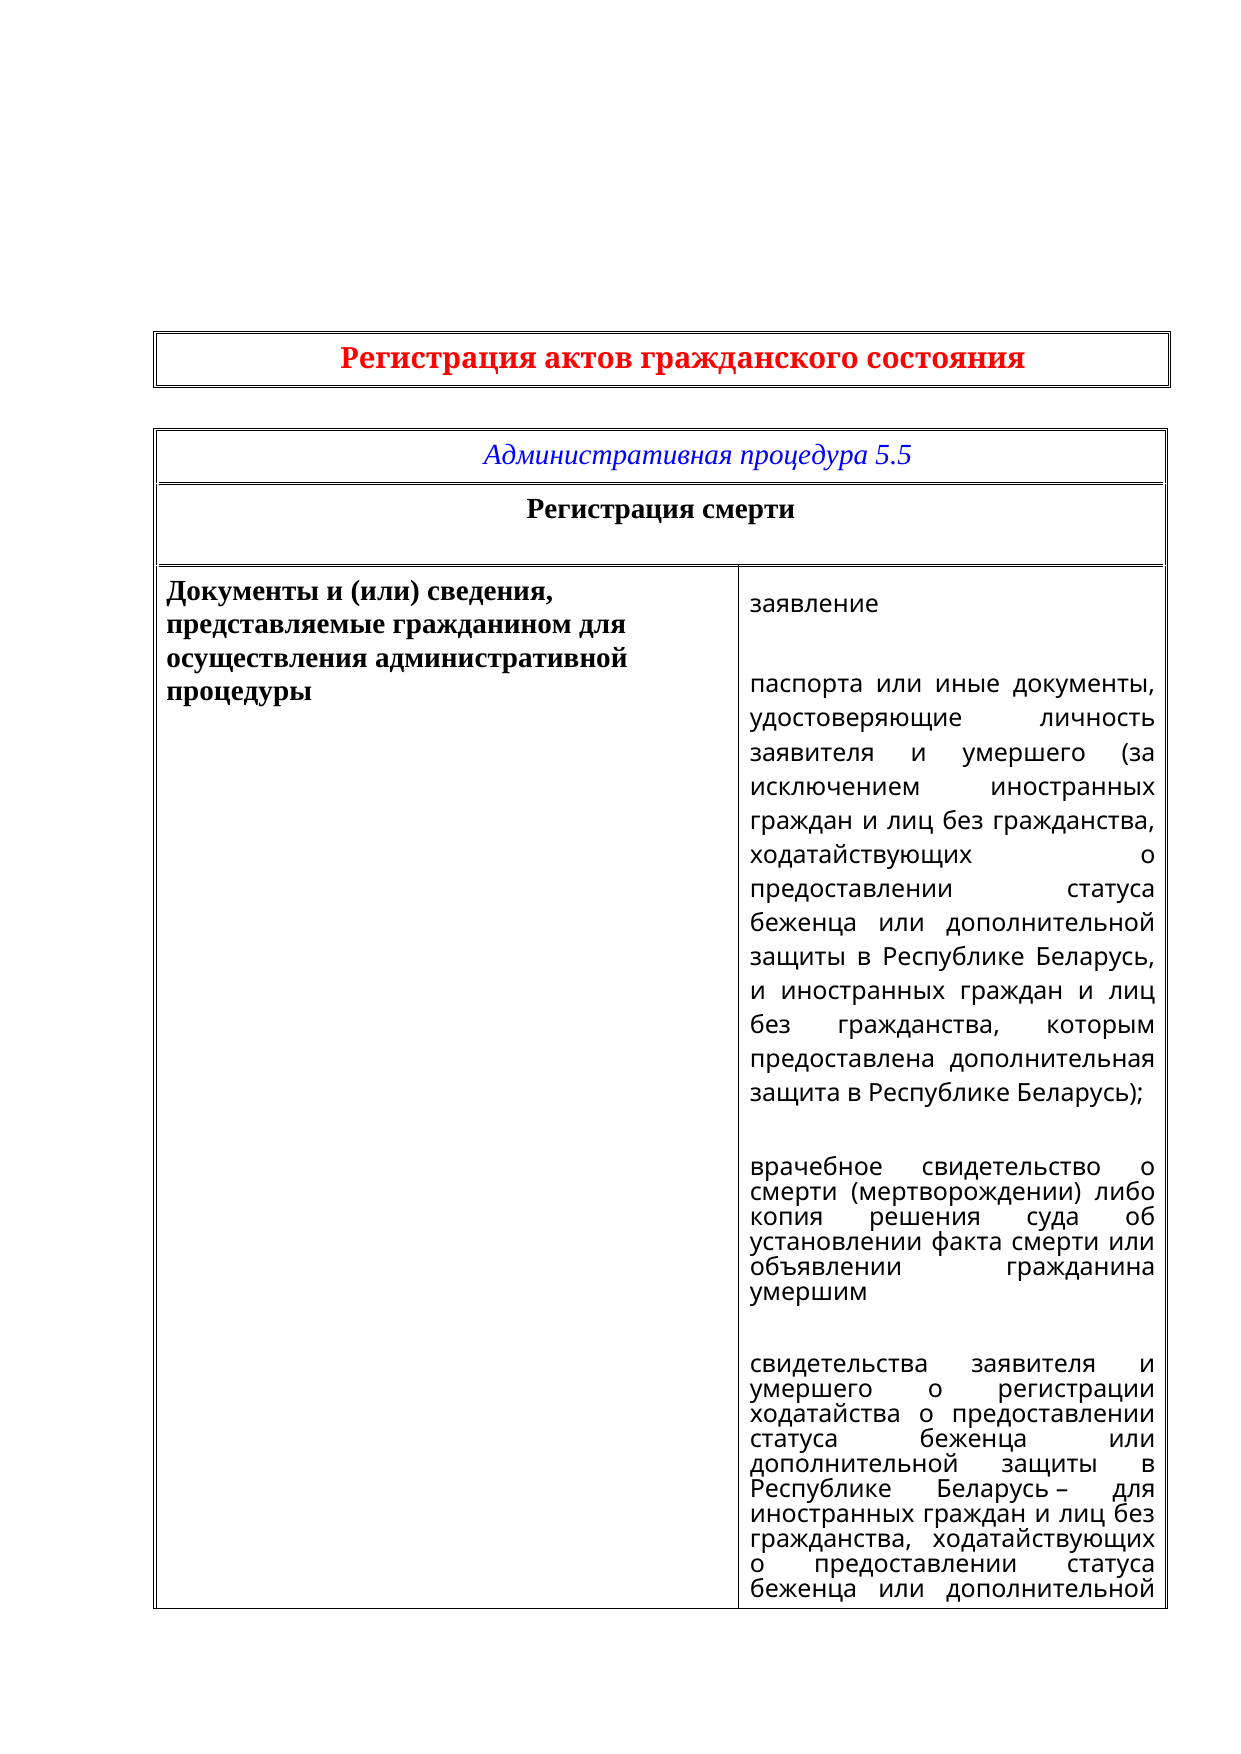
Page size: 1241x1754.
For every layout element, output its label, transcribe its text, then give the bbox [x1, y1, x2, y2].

table_header Регистрация актов гражданского состояния [157, 334, 1168, 385]
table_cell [739, 564, 1167, 1608]
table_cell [155, 564, 738, 1608]
table_cell Регистрация смерти [157, 482, 1165, 564]
table_header Административная процедура 5.5 [157, 431, 1165, 482]
